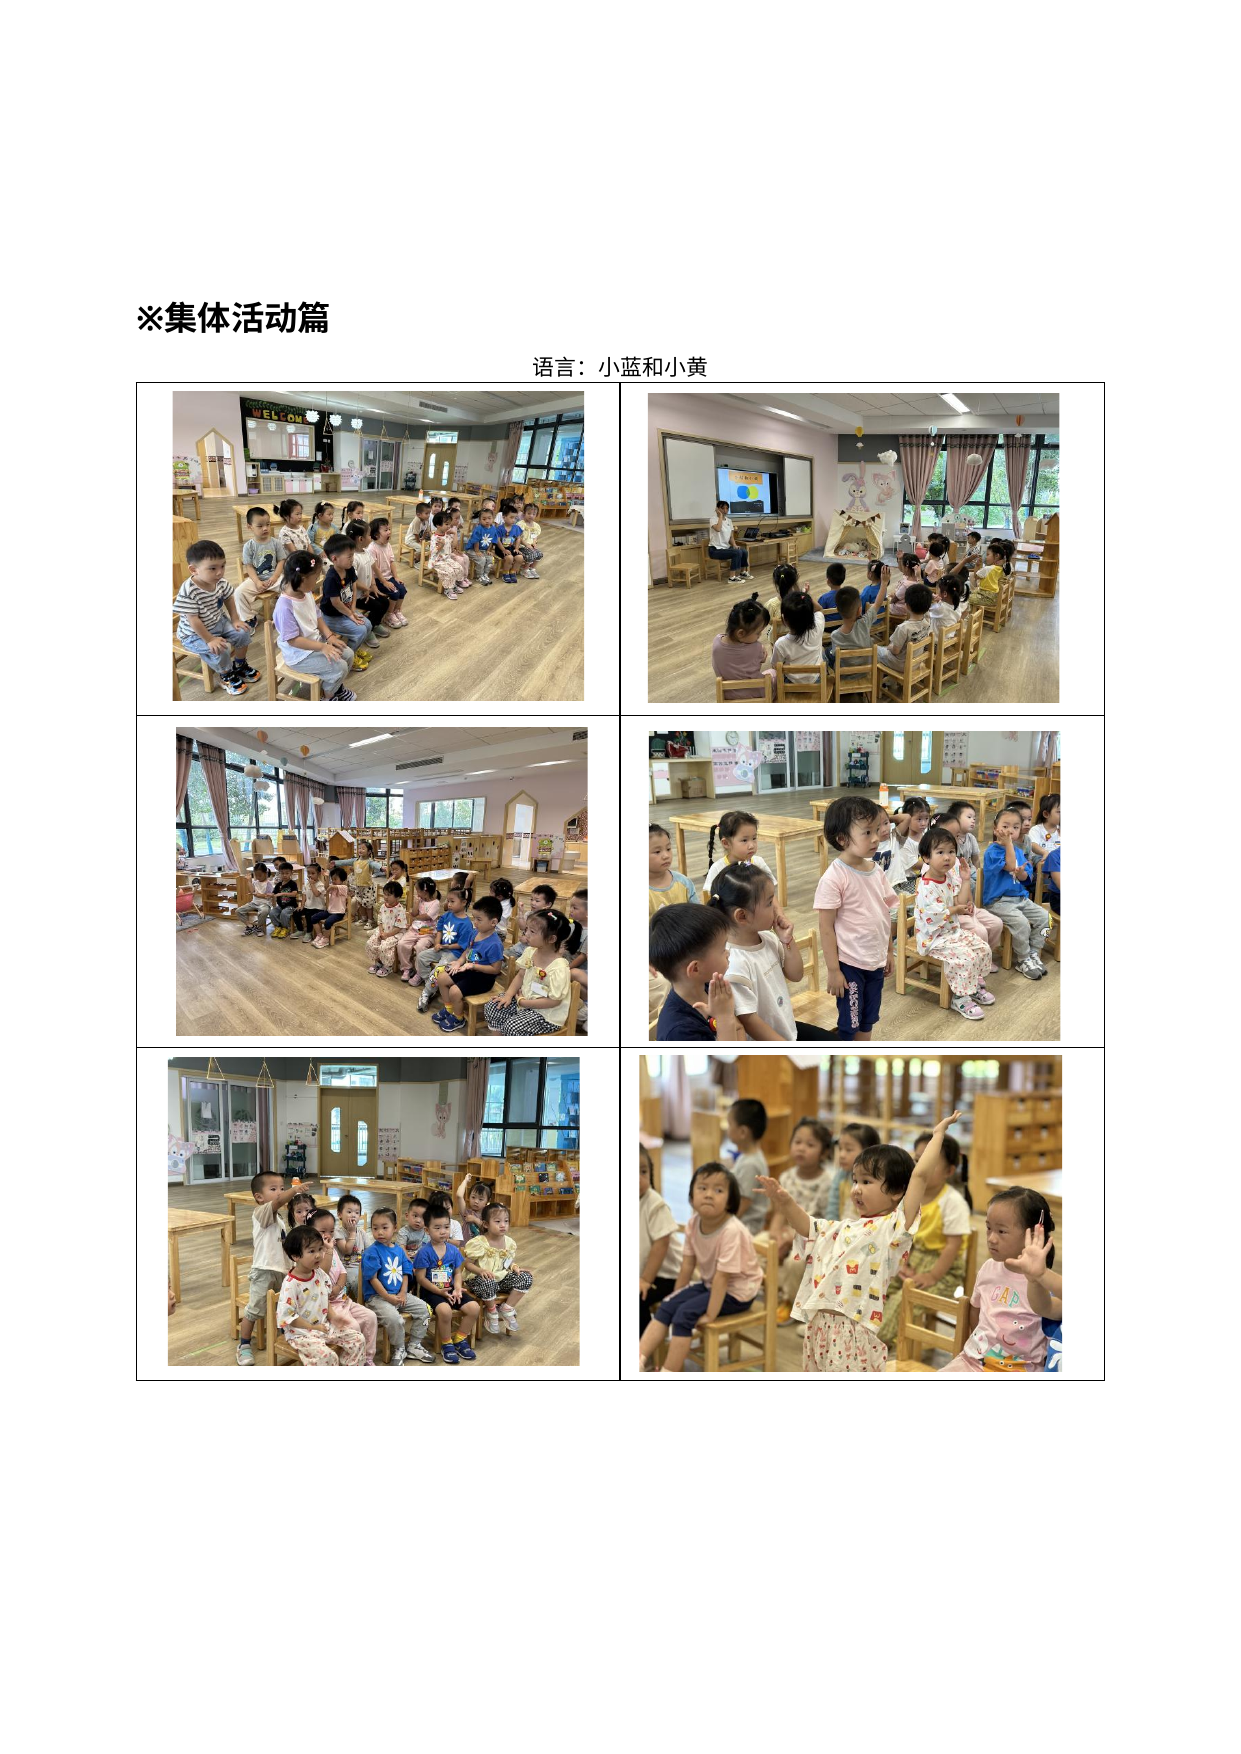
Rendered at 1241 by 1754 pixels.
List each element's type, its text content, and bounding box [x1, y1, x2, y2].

table_cell [137, 716, 619, 1047]
picture [647, 393, 1060, 703]
table_cell [621, 716, 1104, 1047]
text 语言：小蓝和小黄 [136, 349, 1104, 382]
text ※集体活动篇 [136, 284, 1104, 349]
table_header [621, 383, 1104, 715]
table_cell [621, 1048, 1104, 1380]
picture [167, 1057, 580, 1366]
picture [176, 727, 588, 1036]
table_header [137, 383, 619, 715]
table_cell [137, 1048, 619, 1380]
picture [648, 731, 1061, 1041]
picture [172, 391, 585, 701]
